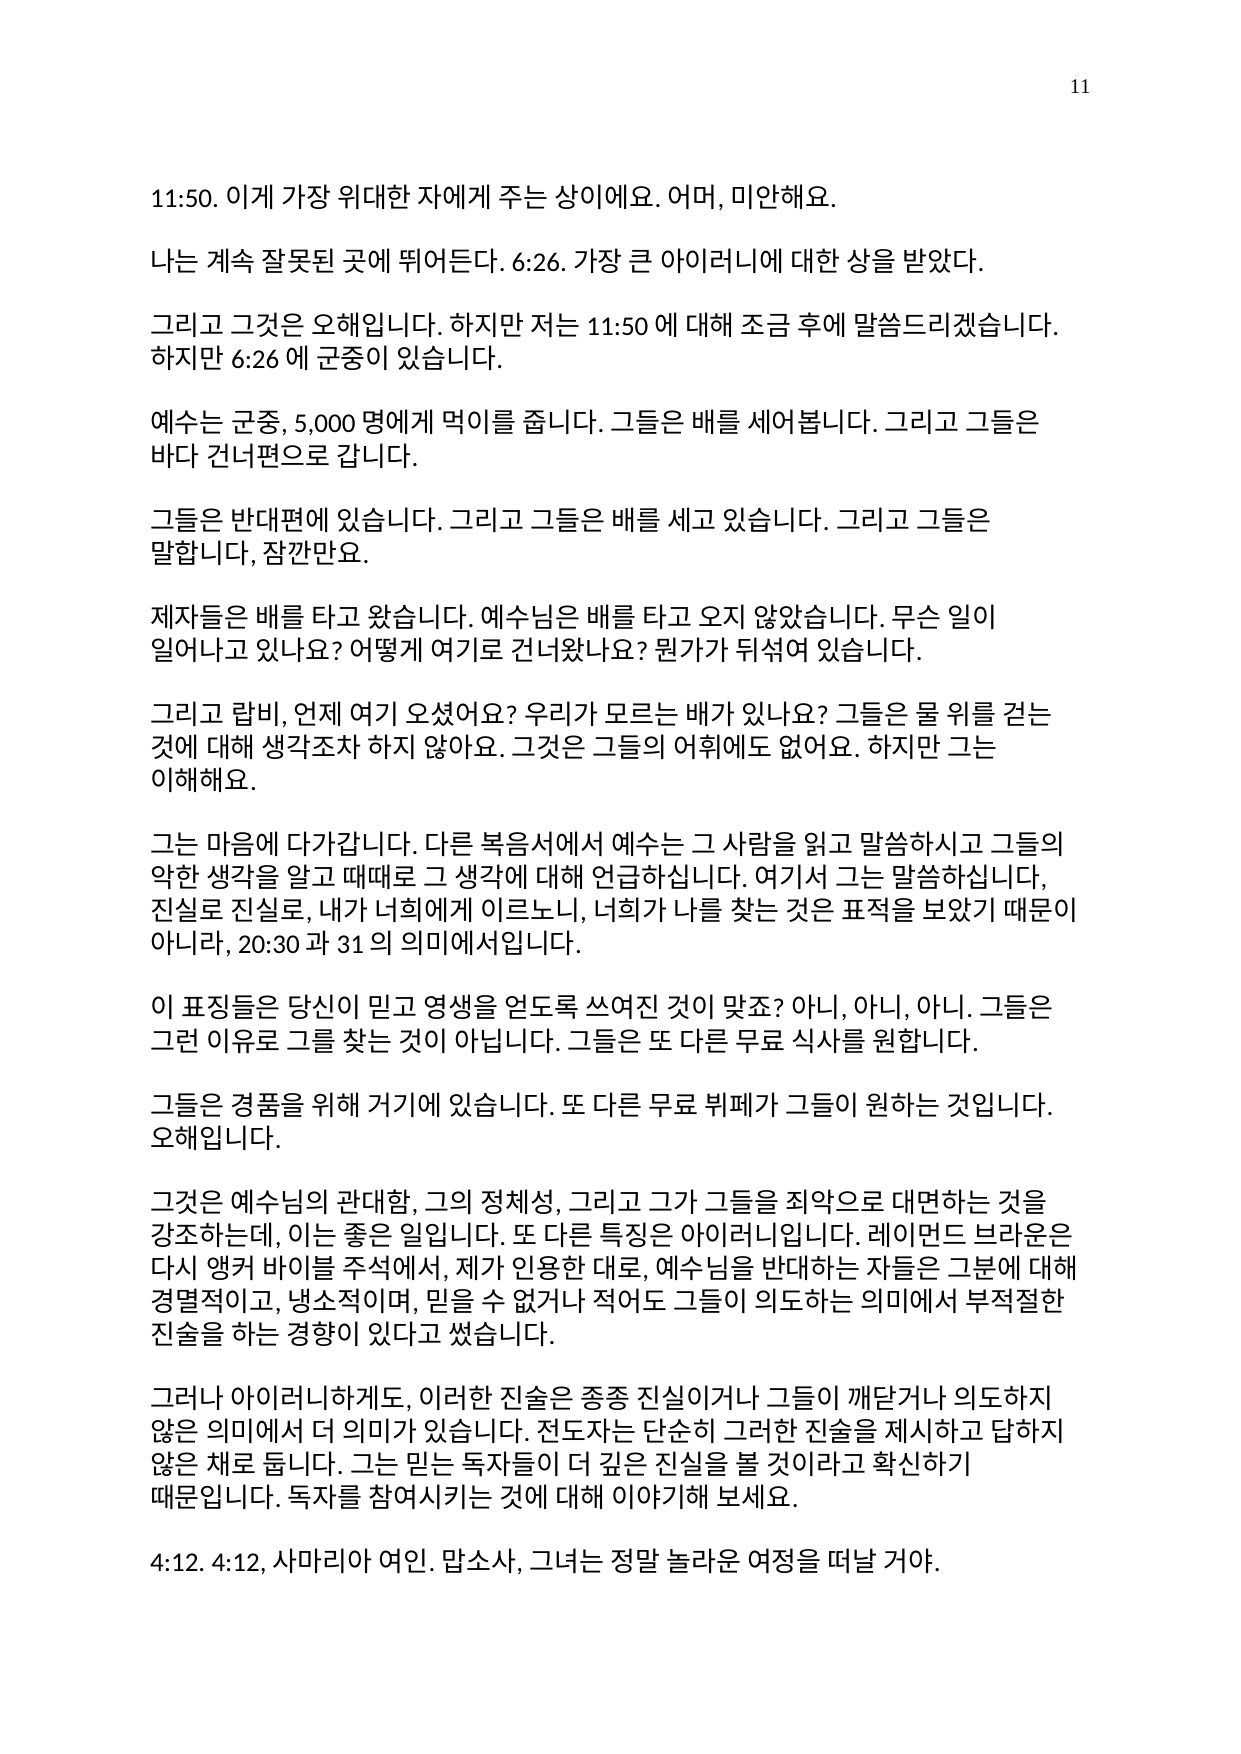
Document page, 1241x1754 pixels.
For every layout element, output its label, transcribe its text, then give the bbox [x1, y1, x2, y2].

text 그들은 경품을 위해 거기에 있습니다. 또 다른 무료 뷔페가 그들이 원하는 것입니다. 오해입니다. [150, 1089, 1090, 1155]
text 그러나 아이러니하게도, 이러한 진술은 종종 진실이거나 그들이 깨닫거나 의도하지 않은 의미에서 더 의미가 있습니다. 전도자는 단순히 그러한 진술을 제시하고 답하지 않은 채로 둡니다. 그는 믿는 독자들이 더 깊은 진실을 볼 것이라고 확신하기 때문입니다. 독자를 참여시키는 것에 대해 이야기해 보세요. [150, 1382, 1090, 1514]
text 그는 마음에 다가갑니다. 다른 복음서에서 예수는 그 사람을 읽고 말씀하시고 그들의 악한 생각을 알고 때때로 그 생각에 대해 언급하십니다. 여기서 그는 말씀하십니다, 진실로 진실로, 내가 너희에게 이르노니, 너희가 나를 찾는 것은 표적을 보았기 때문이 아니라, 20:30과 31의 의미에서입니다. [150, 828, 1090, 961]
text 제자들은 배를 타고 왔습니다. 예수님은 배를 타고 오지 않았습니다. 무슨 일이 일어나고 있나요? 어떻게 여기로 건너왔나요? 뭔가가 뒤섞여 있습니다. [150, 601, 1090, 667]
text 이 표징들은 당신이 믿고 영생을 얻도록 쓰여진 것이 맞죠? 아니, 아니, 아니. 그들은 그런 이유로 그를 찾는 것이 아닙니다. 그들은 또 다른 무료 식사를 원합니다. [150, 992, 1090, 1058]
text 그것은 예수님의 관대함, 그의 정체성, 그리고 그가 그들을 죄악으로 대면하는 것을 강조하는데, 이는 좋은 일입니다. 또 다른 특징은 아이러니입니다. 레이먼드 브라운은 다시 앵커 바이블 주석에서, 제가 인용한 대로, 예수님을 반대하는 자들은 그분에 대해 경멸적이고, 냉소적이며, 믿을 수 없거나 적어도 그들이 의도하는 의미에서 부적절한 진술을 하는 경향이 있다고 썼습니다. [150, 1186, 1090, 1351]
text 4:12. 4:12, 사마리아 여인. 맙소사, 그녀는 정말 놀라운 여정을 떠날 거야. [150, 1546, 1090, 1578]
text 그리고 랍비, 언제 여기 오셨어요? 우리가 모르는 배가 있나요? 그들은 물 위를 걷는 것에 대해 생각조차 하지 않아요. 그것은 그들의 어휘에도 없어요. 하지만 그는 이해해요. [150, 698, 1090, 797]
text 나는 계속 잘못된 곳에 뛰어든다. 6:26. 가장 큰 아이러니에 대한 상을 받았다. [150, 245, 1090, 278]
text 그리고 그것은 오해입니다. 하지만 저는 11:50에 대해 조금 후에 말씀드리겠습니다. 하지만 6:26에 군중이 있습니다. [150, 309, 1090, 376]
text 예수는 군중, 5,000명에게 먹이를 줍니다. 그들은 배를 세어봅니다. 그리고 그들은 바다 건너편으로 갑니다. [150, 407, 1090, 473]
text 그들은 반대편에 있습니다. 그리고 그들은 배를 세고 있습니다. 그리고 그들은 말합니다, 잠깐만요. [150, 504, 1090, 570]
text 11:50. 이게 가장 위대한 자에게 주는 상이에요. 어머, 미안해요. [150, 181, 1090, 214]
